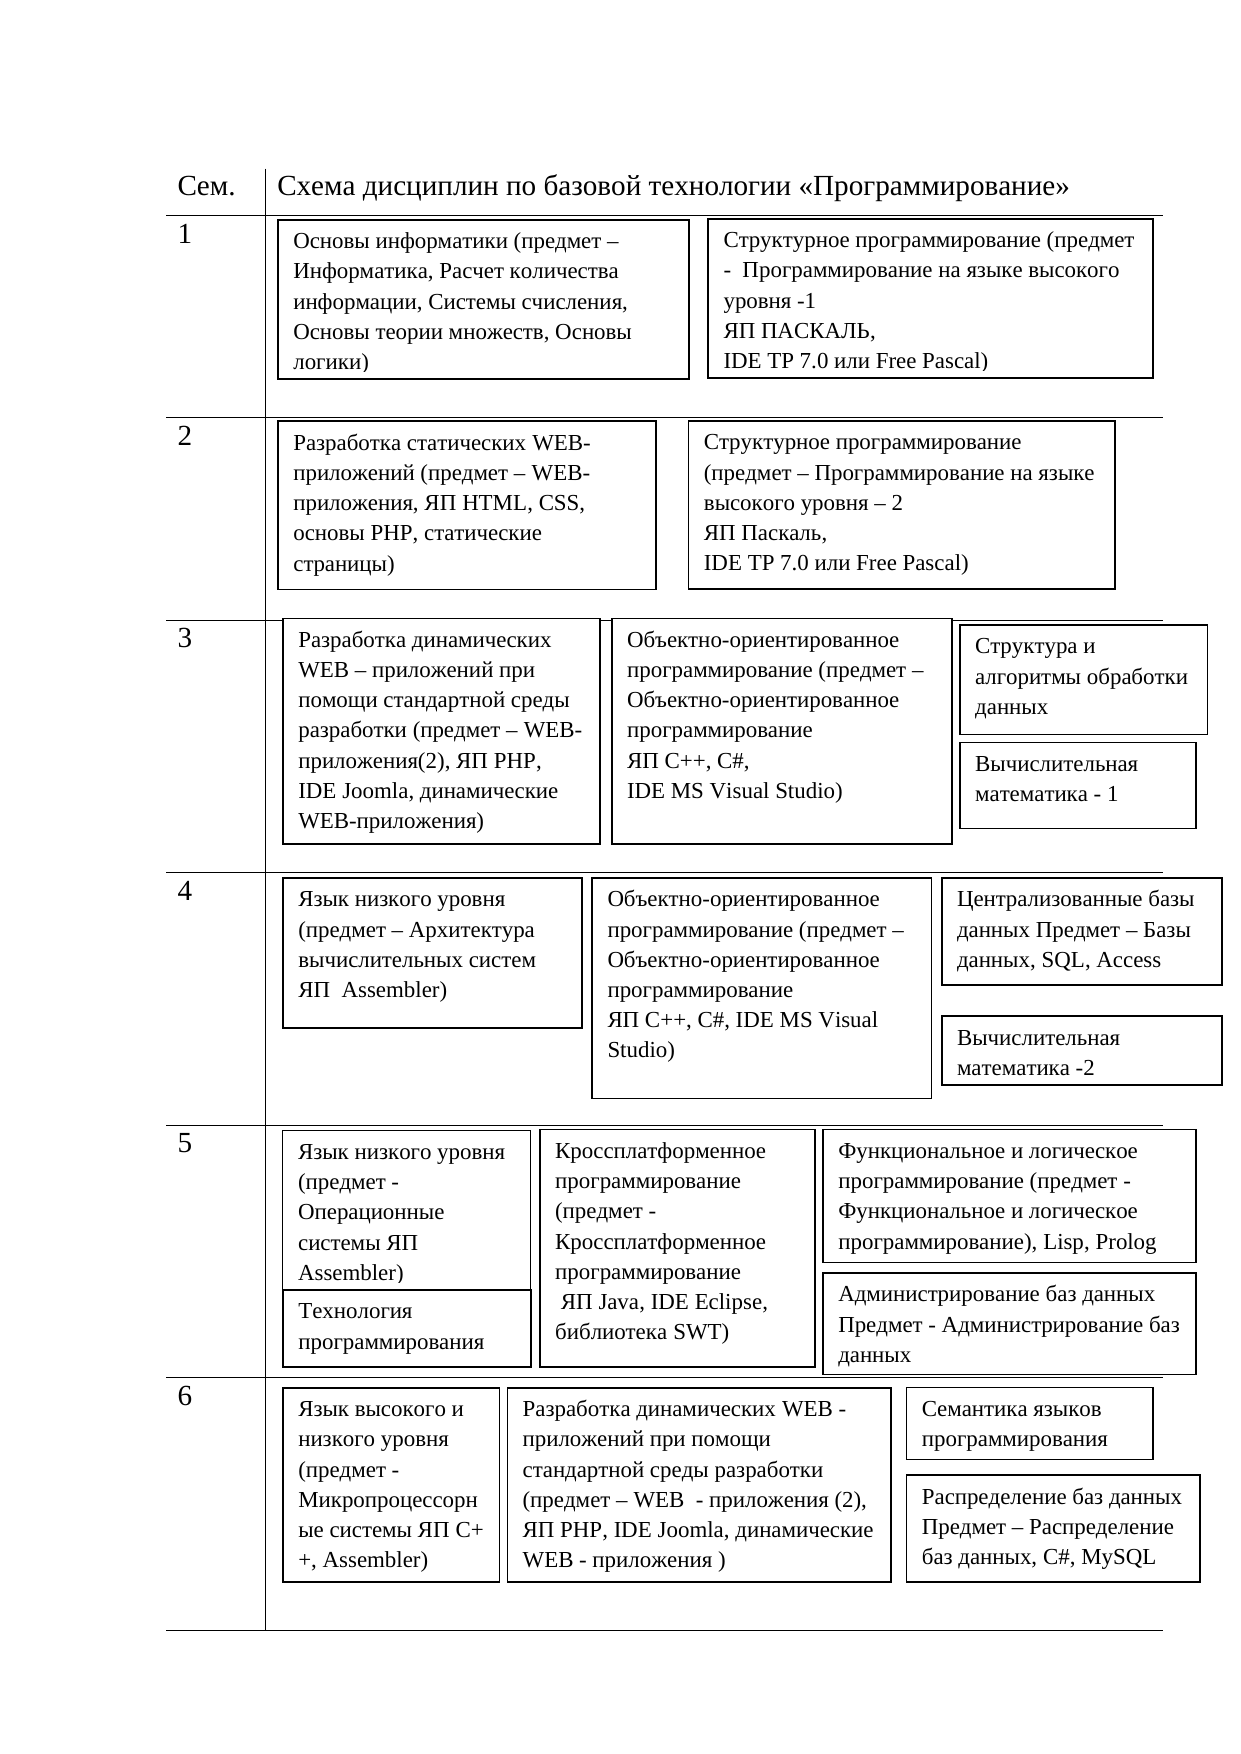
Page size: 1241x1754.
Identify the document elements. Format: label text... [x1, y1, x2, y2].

table_cell 5 [166, 1126, 265, 1377]
table_header Сем. [166, 169, 265, 215]
table_cell 1 [166, 216, 265, 417]
table_cell 4 [166, 873, 265, 1124]
table_cell [266, 1126, 1163, 1377]
table_cell 6 [166, 1378, 265, 1629]
table_cell 2 [166, 418, 265, 619]
table_cell 3 [166, 621, 265, 872]
table_cell [266, 621, 1163, 872]
table_cell [266, 216, 1163, 417]
table_cell [266, 873, 1163, 1124]
table_cell [266, 1378, 1163, 1629]
table_cell [266, 418, 1163, 619]
table_header Схема дисциплин по базовой технологии «Программирование» [266, 169, 1163, 215]
